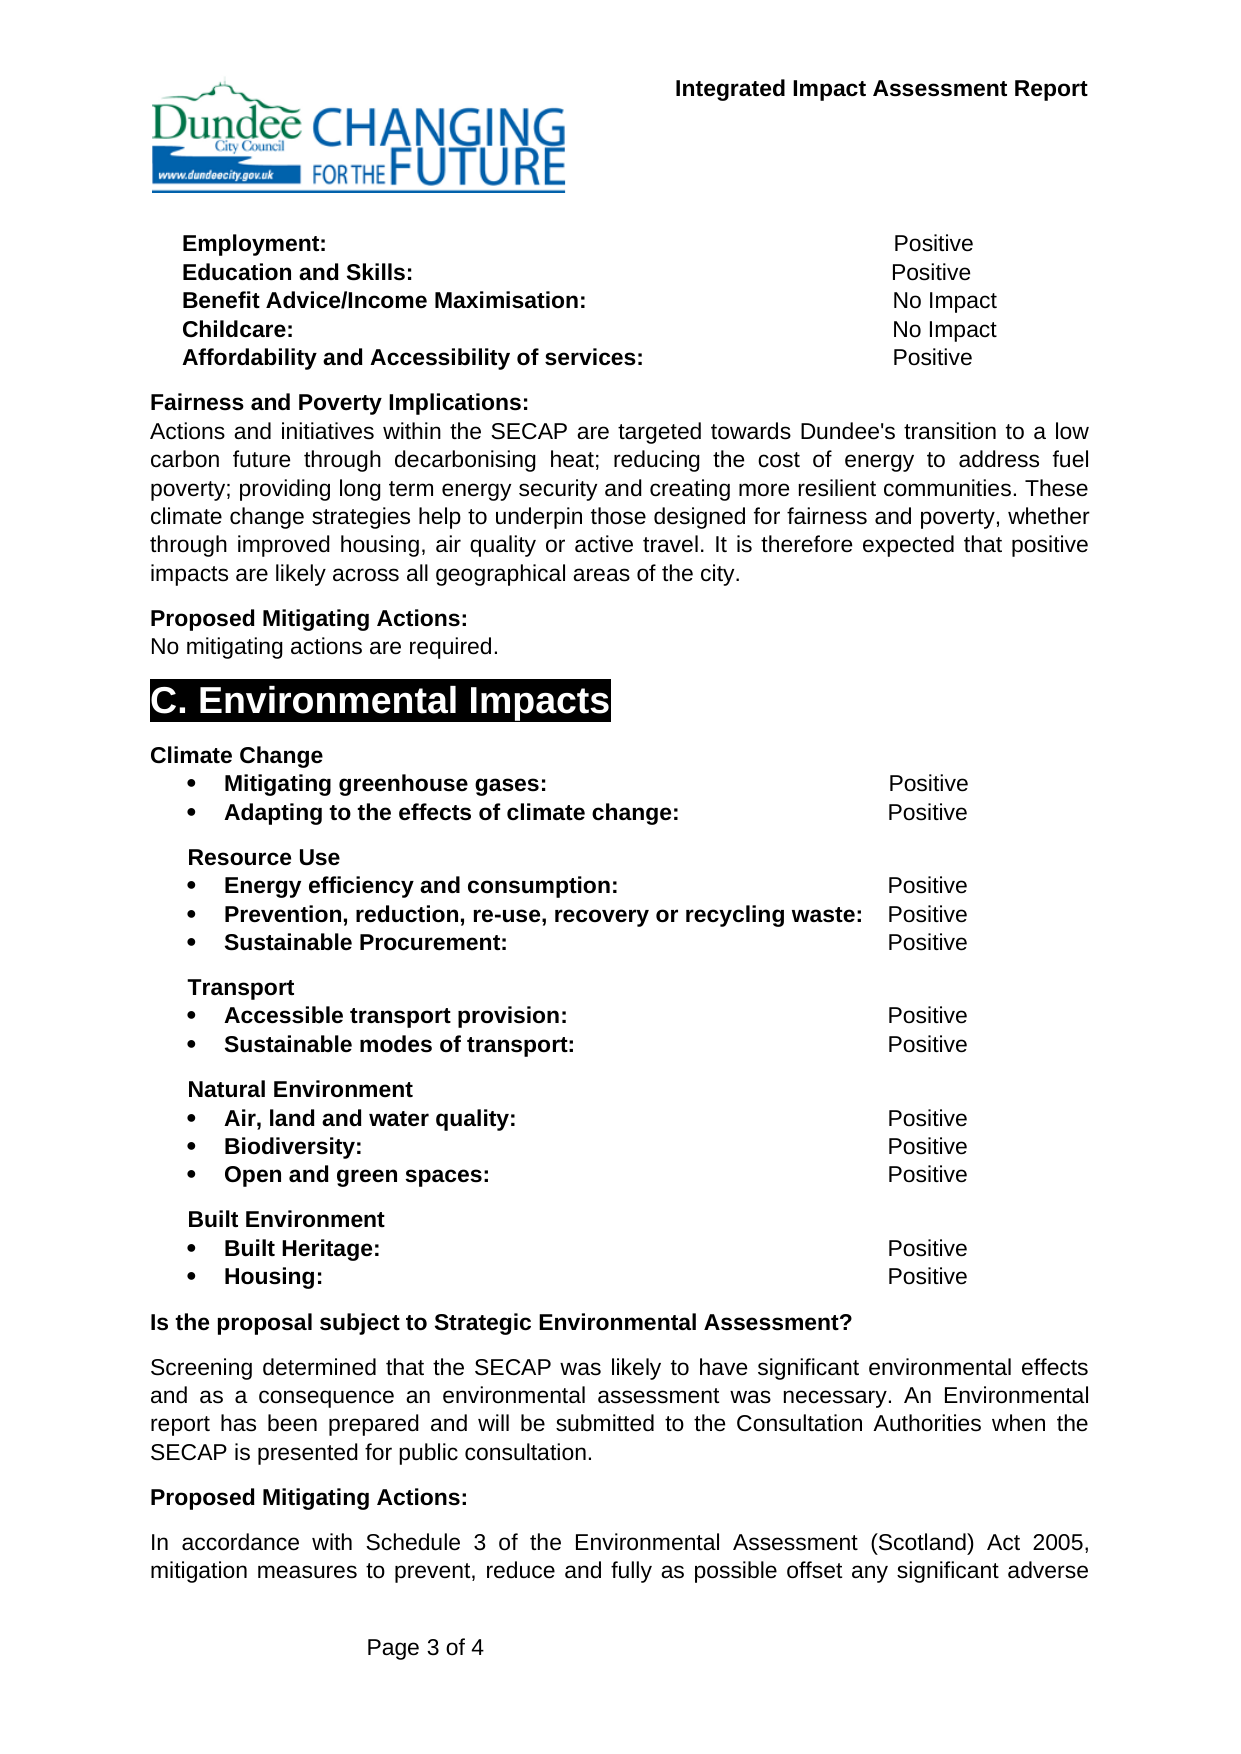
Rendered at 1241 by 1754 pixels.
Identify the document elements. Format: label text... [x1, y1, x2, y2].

list Built Heritage: Positive [187, 1235, 1090, 1261]
text Actions and initiatives within the SECAP are targeted towards Dundee's transition to a low carbon future through decarbonising heat; reducing the cost of energy to address fuel poverty; providing long term energy security and creating more resilient communities. These climate change strategies help to underpin those designed for fairness and poverty, whether through improved housing, air quality or active travel. It is therefore expected that positive impacts are likely across all geographical areas of the city. [150, 418, 1090, 586]
list Sustainable Procurement: Positive [187, 929, 1090, 955]
text Transport [187, 974, 1090, 1000]
text Education and Skills: Positive [150, 259, 1090, 285]
text Proposed Mitigating Actions: [150, 605, 1090, 631]
text Employment: Positive [150, 230, 1090, 257]
list Open and green spaces: Positive [187, 1161, 1090, 1188]
text Fairness and Poverty Implications: [150, 389, 1090, 416]
text Screening determined that the SECAP was likely to have significant environmental effects and as a consequence an environmental assessment was necessary. An Environmental report has been prepared and will be submitted to the Consultation Authorities when the SECAP is presented for public consultation. [150, 1353, 1090, 1465]
text Built Environment [187, 1206, 1090, 1233]
text Proposed Mitigating Actions: [150, 1484, 1090, 1510]
list Adapting to the effects of climate change: Positive [187, 798, 1090, 825]
text Resource Use [187, 844, 1090, 870]
list Prevention, reduction, re-use, recovery or recycling waste: Positive [187, 901, 1090, 927]
text No mitigating actions are required. [150, 633, 1090, 660]
text C. Environmental Impacts [150, 678, 1090, 722]
list Air, land and water quality: Positive [187, 1104, 1090, 1131]
list Biodiversity: Positive [187, 1133, 1090, 1159]
text Climate Change [150, 742, 1090, 768]
text Natural Environment [187, 1076, 1090, 1102]
text Childcare: No Impact [150, 316, 1090, 342]
text Benefit Advice/Income Maximisation: No Impact [150, 287, 1090, 313]
text Is the proposal subject to Strategic Environmental Assessment? [150, 1308, 1090, 1335]
list Sustainable modes of transport: Positive [187, 1031, 1090, 1057]
text Affordability and Accessibility of services: Positive [150, 344, 1090, 370]
list Mitigating greenhouse gases: Positive [187, 770, 1090, 796]
list Accessible transport provision: Positive [187, 1002, 1090, 1029]
list Energy efficiency and consumption: Positive [187, 872, 1090, 898]
list Housing: Positive [187, 1263, 1090, 1290]
picture [152, 75, 565, 193]
